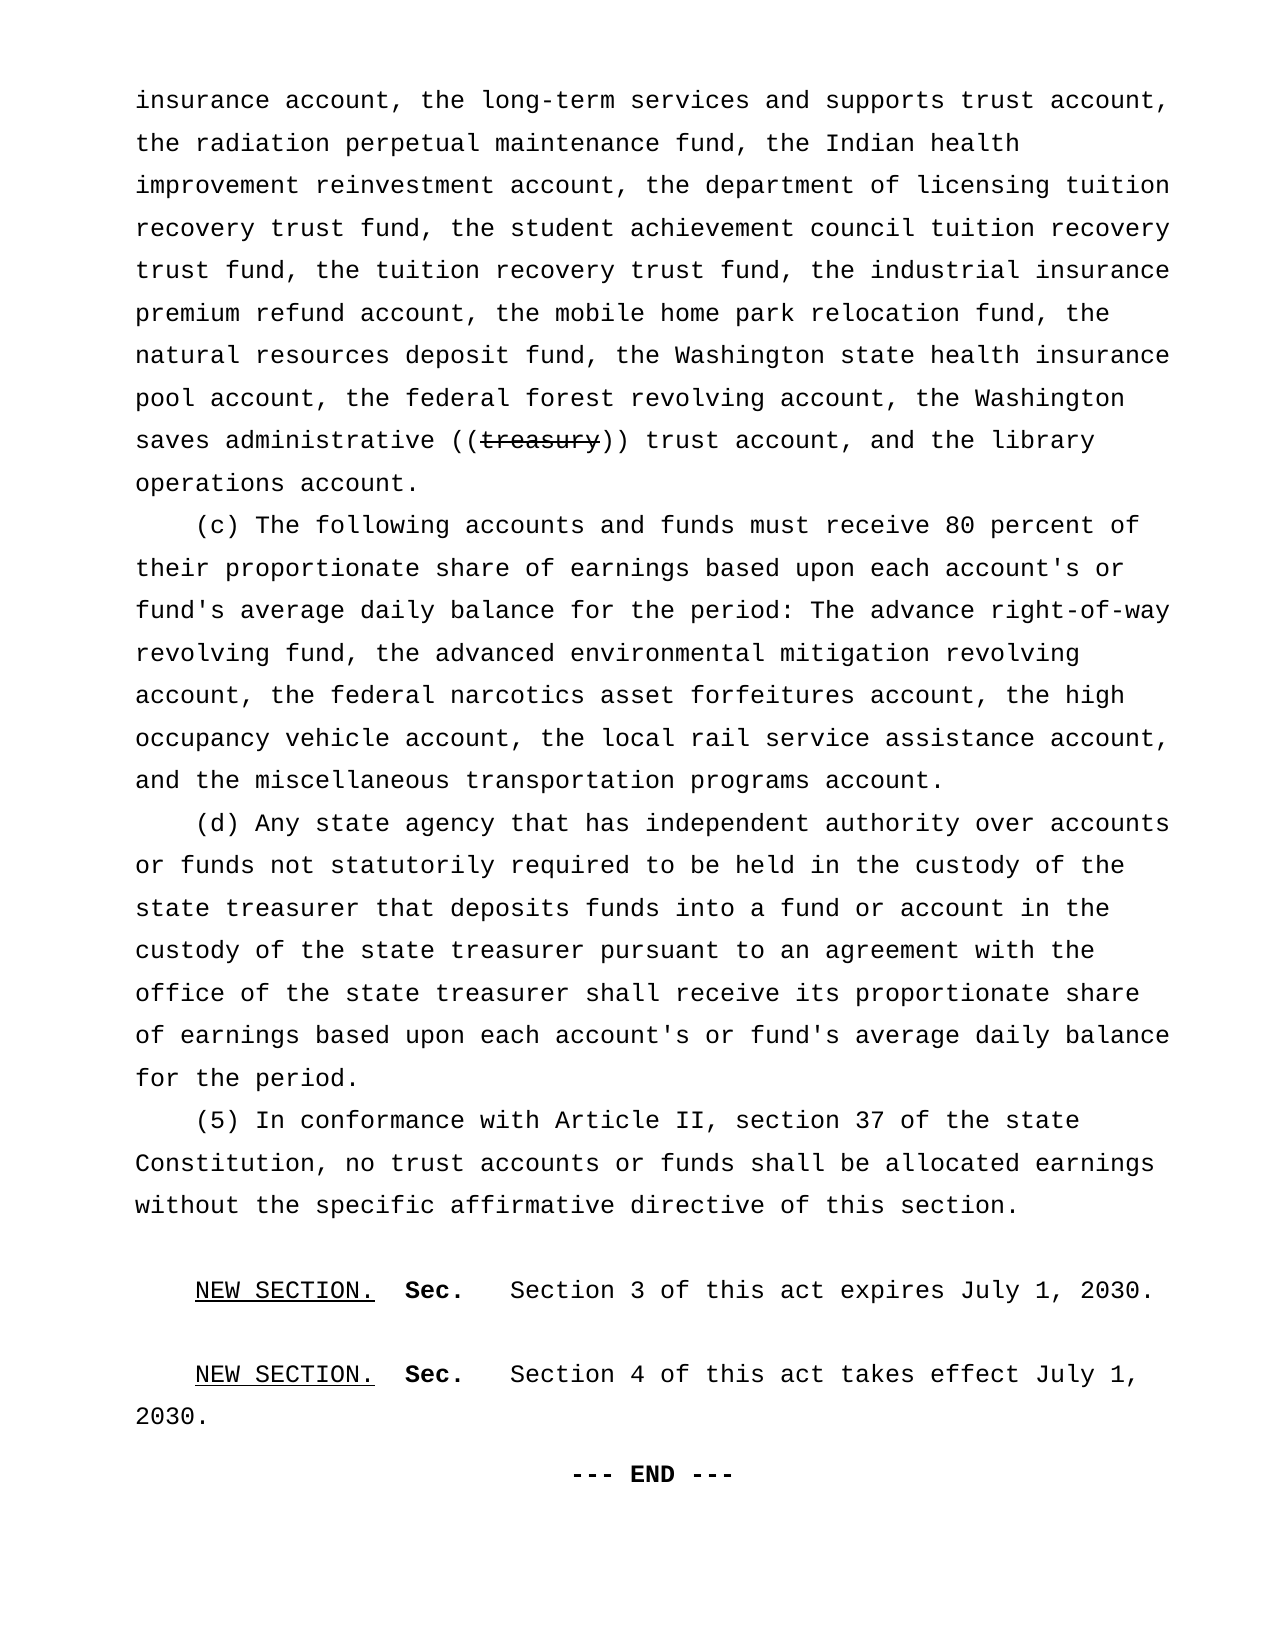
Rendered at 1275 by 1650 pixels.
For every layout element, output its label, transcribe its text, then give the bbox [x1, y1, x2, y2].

text (c) The following accounts and funds must receive 80 percent of their proportionate share of earnings based upon each account's or fund's average daily balance for the period: The advance right-of-way revolving fund, the advanced environmental mitigation revolving account, the federal narcotics asset forfeitures account, the high occupancy vehicle account, the local rail service assistance account, and the miscellaneous transportation programs account. [135, 500, 1170, 797]
text NEW SECTION. Sec. Section 3 of this act expires July 1, 2030. [135, 1264, 1170, 1307]
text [135, 75, 1170, 500]
text (5) In conformance with Article II, section 37 of the state Constitution, no trust accounts or funds shall be allocated earnings without the specific affirmative directive of this section. [135, 1095, 1170, 1222]
text (d) Any state agency that has independent authority over accounts or funds not statutorily required to be held in the custody of the state treasurer that deposits funds into a fund or account in the custody of the state treasurer pursuant to an agreement with the office of the state treasurer shall receive its proportionate share of earnings based upon each account's or fund's average daily balance for the period. [135, 797, 1170, 1095]
text --- END --- [135, 1462, 1170, 1490]
text NEW SECTION. Sec. Section 4 of this act takes effect July 1, 2030. [135, 1348, 1170, 1433]
